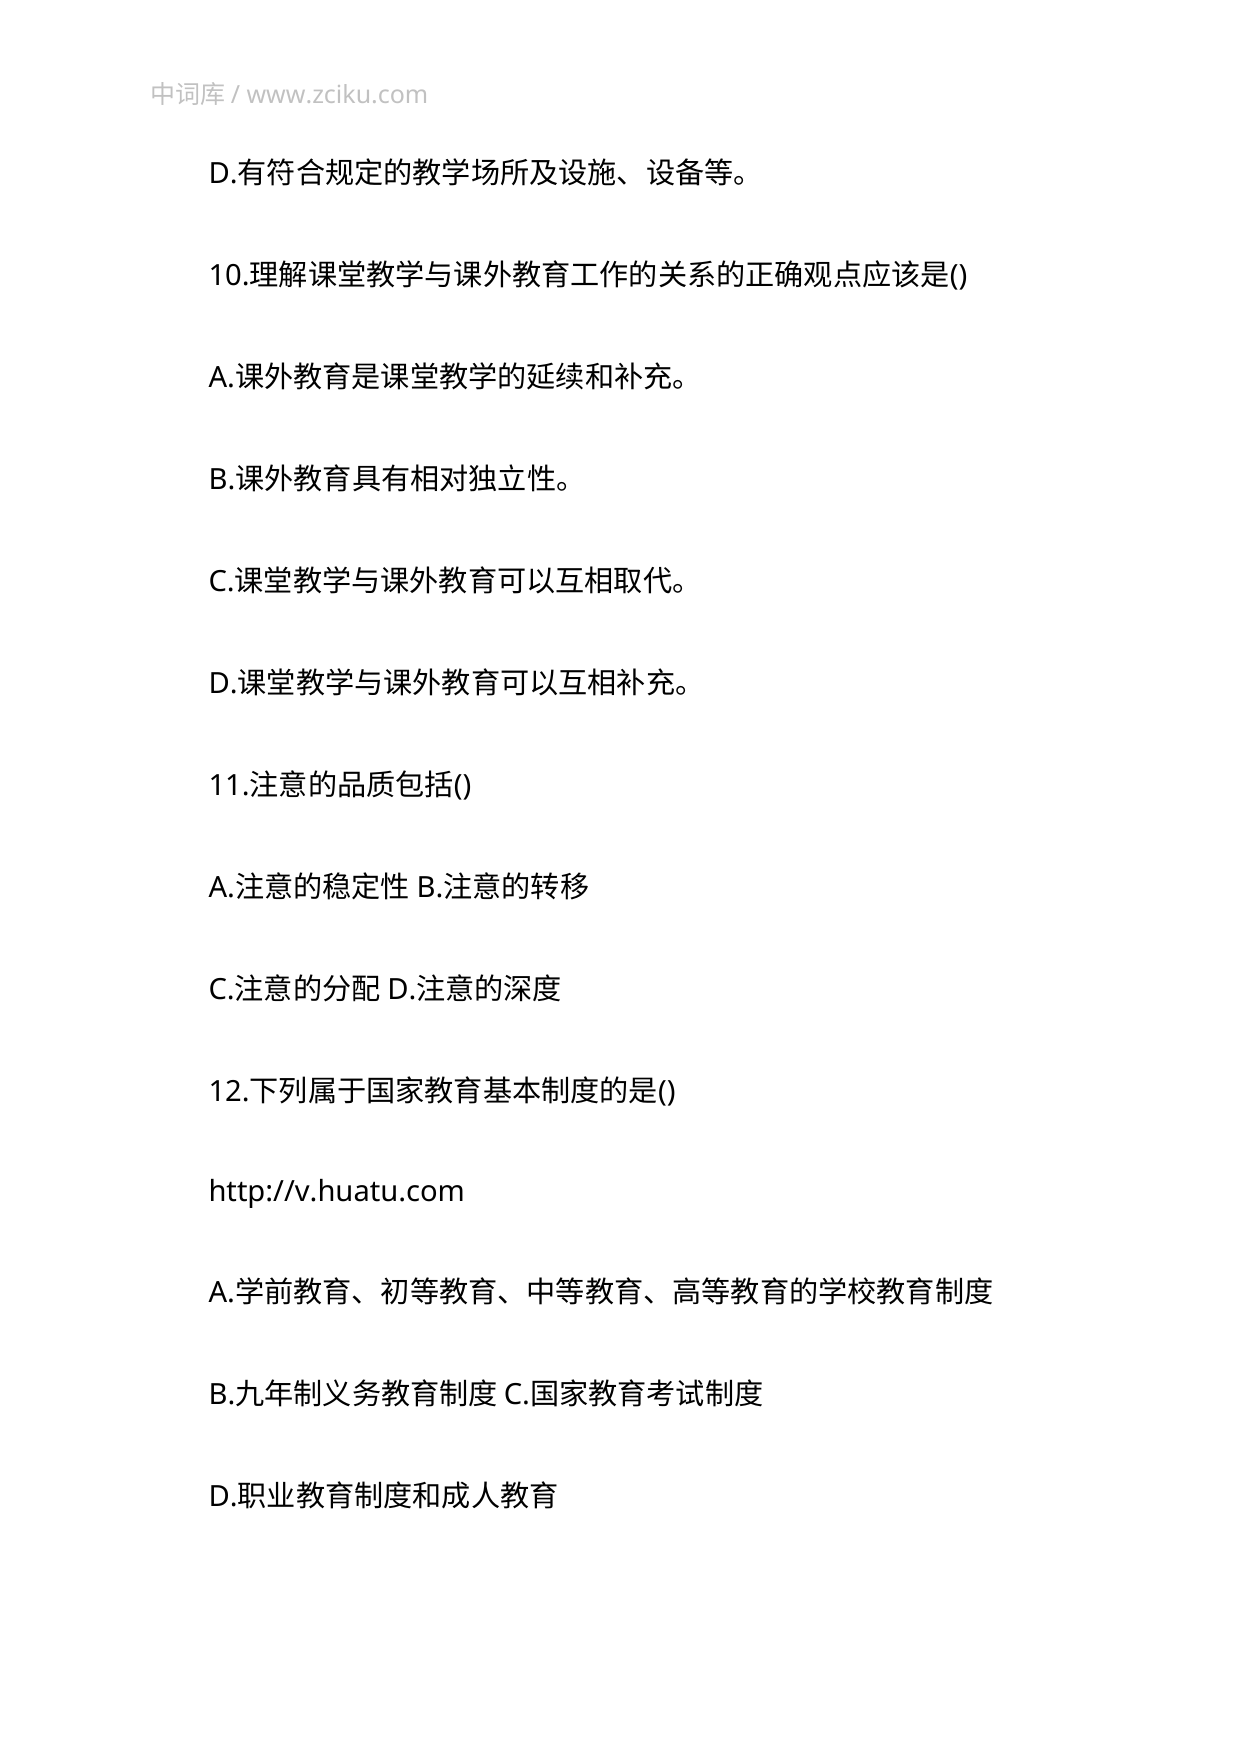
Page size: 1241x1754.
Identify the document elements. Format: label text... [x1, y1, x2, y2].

text A.学前教育、初等教育、中等教育、高等教育的学校教育制度 [150, 1268, 1090, 1311]
text B.九年制义务教育制度C.国家教育考试制度 [150, 1370, 1090, 1413]
text C.注意的分配 D.注意的深度 [150, 966, 1090, 1008]
text 11.注意的品质包括() [150, 762, 1090, 804]
text A.课外教育是课堂教学的延续和补充。 [150, 354, 1090, 396]
text 10.理解课堂教学与课外教育工作的关系的正确观点应该是() [150, 252, 1090, 294]
text http://v.huatu.com [150, 1170, 1090, 1209]
text B.课外教育具有相对独立性。 [150, 456, 1090, 498]
text C.课堂教学与课外教育可以互相取代。 [150, 558, 1090, 600]
text 12.下列属于国家教育基本制度的是() [150, 1068, 1090, 1110]
text D.职业教育制度和成人教育 [150, 1472, 1090, 1514]
text D.有符合规定的教学场所及设施、设备等。 [150, 150, 1090, 192]
text D.课堂教学与课外教育可以互相补充。 [150, 660, 1090, 702]
text A.注意的稳定性 B.注意的转移 [150, 864, 1090, 906]
